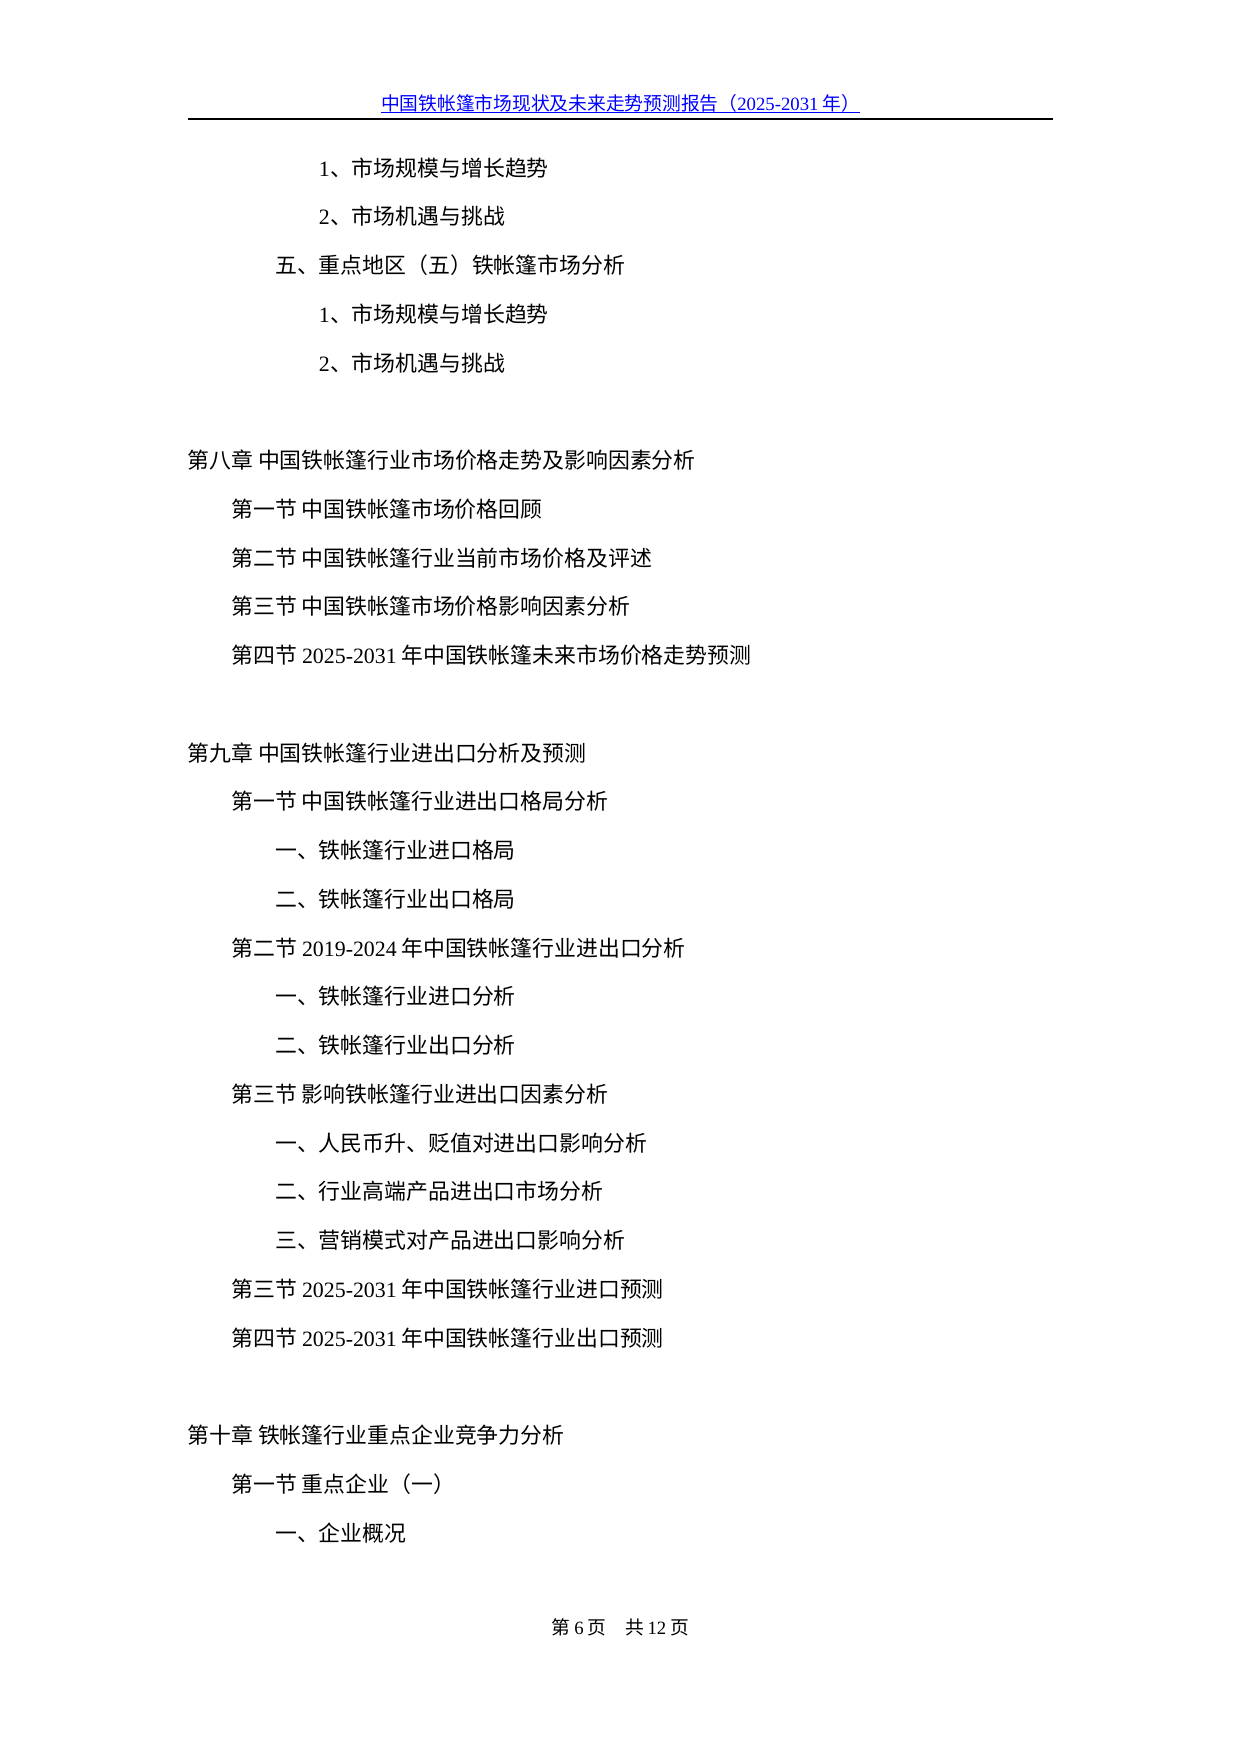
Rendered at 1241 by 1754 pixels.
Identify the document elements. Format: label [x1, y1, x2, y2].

text [187, 150, 1053, 1548]
